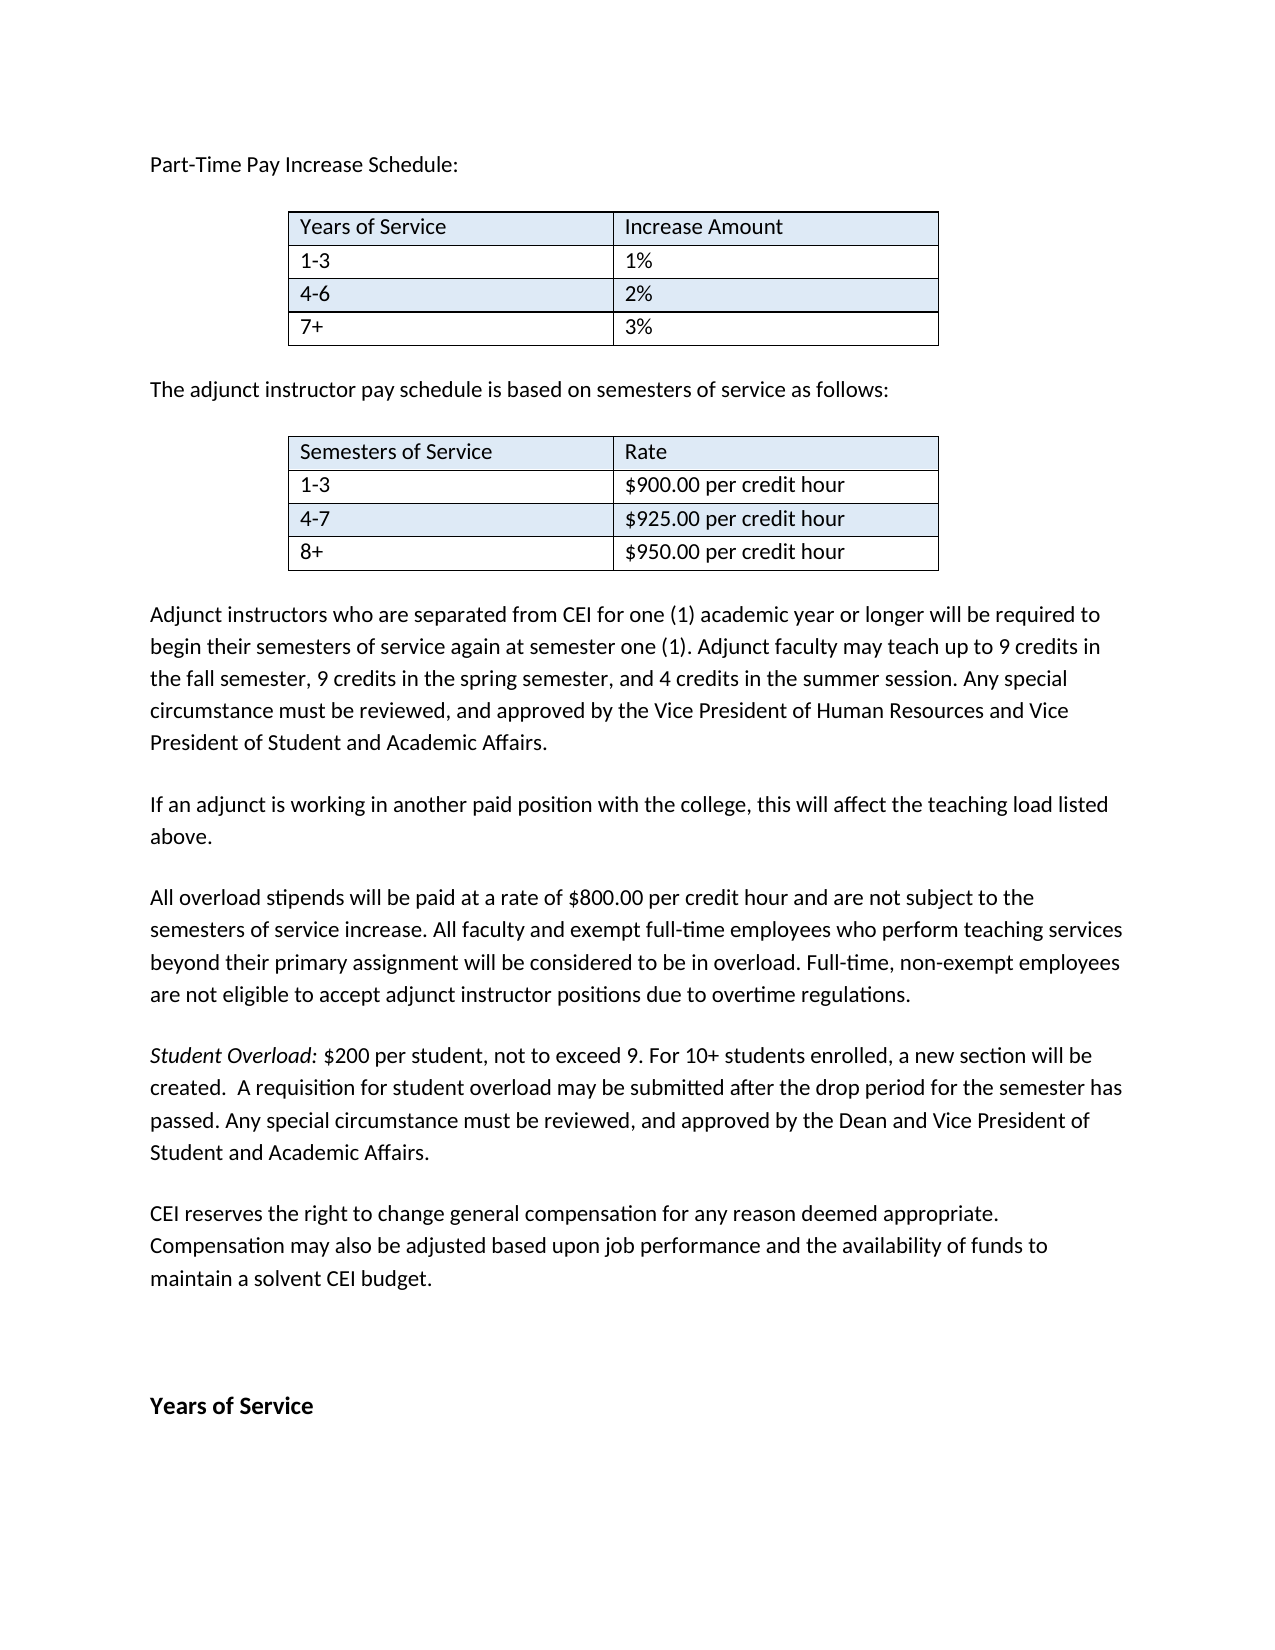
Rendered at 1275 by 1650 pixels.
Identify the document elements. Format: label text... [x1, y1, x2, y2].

text The adjunct instructor pay schedule is based on semesters of service as follows: [150, 375, 1125, 403]
table_cell 1% [614, 246, 938, 278]
table_cell 3% [614, 313, 938, 345]
table_cell 1-3 [289, 471, 613, 503]
text Student Overload: $200 per student, not to exceed 9. For 10+ students enrolled, a new section will be created. A requisition for student overload may be submitted after the drop period for the semester has passed. Any special circumstance must be reviewed, and approved by the Dean and Vice President of Student and Academic Affairs. [150, 1041, 1125, 1166]
text CEI reserves the right to change general compensation for any reason deemed appropriate. Compensation may also be adjusted based upon job performance and the availability of funds to maintain a solvent CEI budget. [150, 1199, 1125, 1292]
table_cell 4-6 [289, 279, 613, 311]
table_header Semesters of Service [289, 437, 613, 469]
table_cell $925.00 per credit hour [614, 504, 938, 536]
table_header Rate [614, 437, 938, 469]
table_header Years of Service [289, 213, 613, 245]
text Adjunct instructors who are separated from CEI for one (1) academic year or longer will be required to begin their semesters of service again at semester one (1). Adjunct faculty may teach up to 9 credits in the fall semester, 9 credits in the spring semester, and 4 credits in the summer session. Any special circumstance must be reviewed, and approved by the Vice President of Human Resources and Vice President of Student and Academic Affairs. [150, 600, 1125, 757]
table_header Increase Amount [614, 213, 938, 245]
table_cell 7+ [289, 313, 613, 345]
text If an adjunct is working in another paid position with the college, this will affect the teaching load listed above. [150, 790, 1125, 850]
text Part-Time Pay Increase Schedule: [150, 150, 1125, 178]
text Years of Service [150, 1391, 1125, 1421]
table_cell 2% [614, 279, 938, 311]
table_cell $900.00 per credit hour [614, 471, 938, 503]
text All overload stipends will be paid at a rate of $800.00 per credit hour and are not subject to the semesters of service increase. All faculty and exempt full-time employees who perform teaching services beyond their primary assignment will be considered to be in overload. Full-time, non-exempt employees are not eligible to accept adjunct instructor positions due to overtime regulations. [150, 883, 1125, 1008]
table_cell 4-7 [289, 504, 613, 536]
table_cell $950.00 per credit hour [614, 537, 938, 569]
table_cell 1-3 [289, 246, 613, 278]
table_cell 8+ [289, 537, 613, 569]
